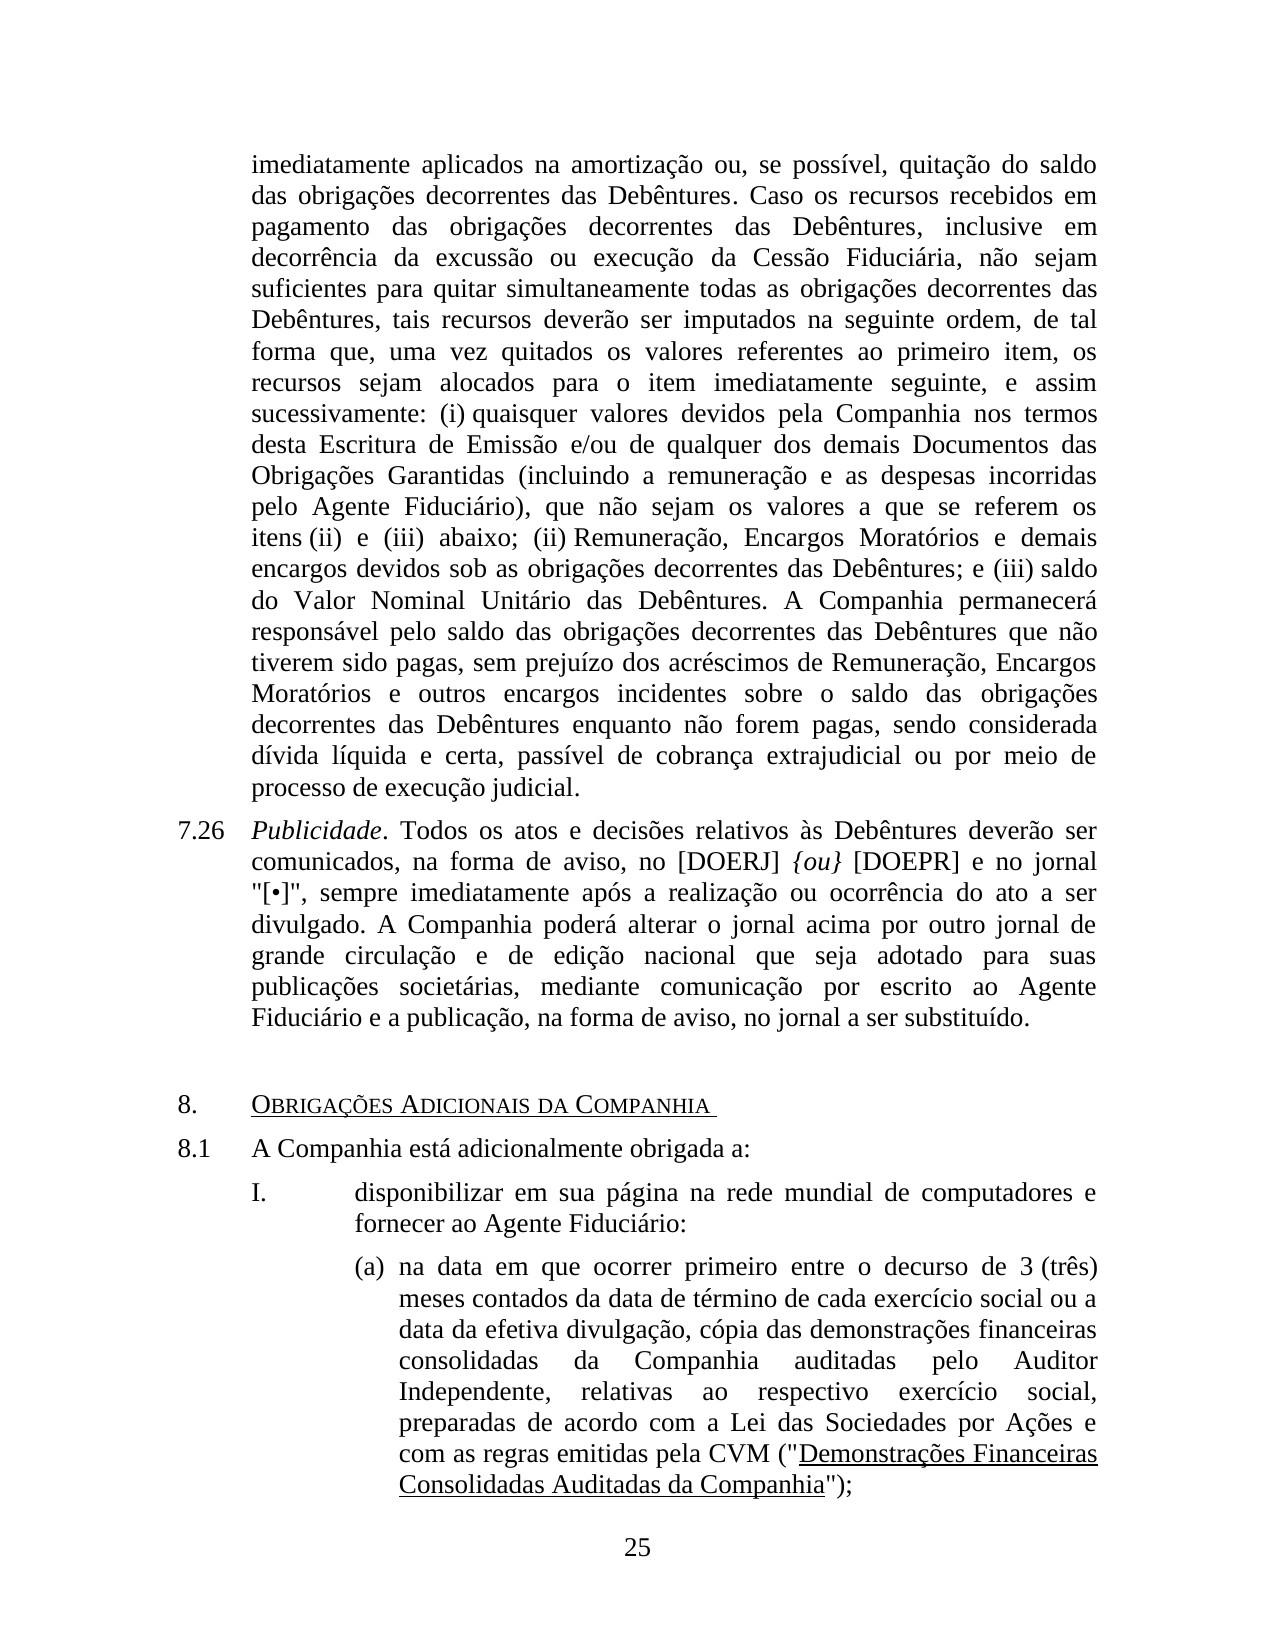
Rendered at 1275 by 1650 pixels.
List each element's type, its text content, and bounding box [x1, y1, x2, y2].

list A Companhia está adicionalmente obrigada a: [177, 1132, 1098, 1163]
list Obrigações Adicionais da Companhia [177, 1088, 1098, 1119]
list disponibilizar em sua página na rede mundial de computadores e fornecer ao Agente Fiduciário: [251, 1176, 1098, 1238]
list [177, 148, 1098, 802]
list na data em que ocorrer primeiro entre o decurso de 3 (três) meses contados da data de término de cada exercício social ou a data da efetiva divulgação, cópia das demonstrações financeiras consolidadas da Companhia auditadas pelo Auditor Independente, relativas ao respectivo exercício social, preparadas de acordo com a Lei das Sociedades por Ações e com as regras emitidas pela CVM ("Demonstrações Financeiras Consolidadas Auditadas da Companhia"); [354, 1251, 1098, 1500]
list Publicidade. Todos os atos e decisões relativos às Debêntures deverão ser comunicados, na forma de aviso, no [DOERJ] {ou} [DOEPR] e no jornal "[•]", sempre imediatamente após a realização ou ocorrência do ato a ser divulgado. A Companhia poderá alterar o jornal acima por outro jornal de grande circulação e de edição nacional que seja adotado para suas publicações societárias, mediante comunicação por escrito ao Agente Fiduciário e a publicação, na forma de aviso, no jornal a ser substituído. [177, 814, 1098, 1032]
